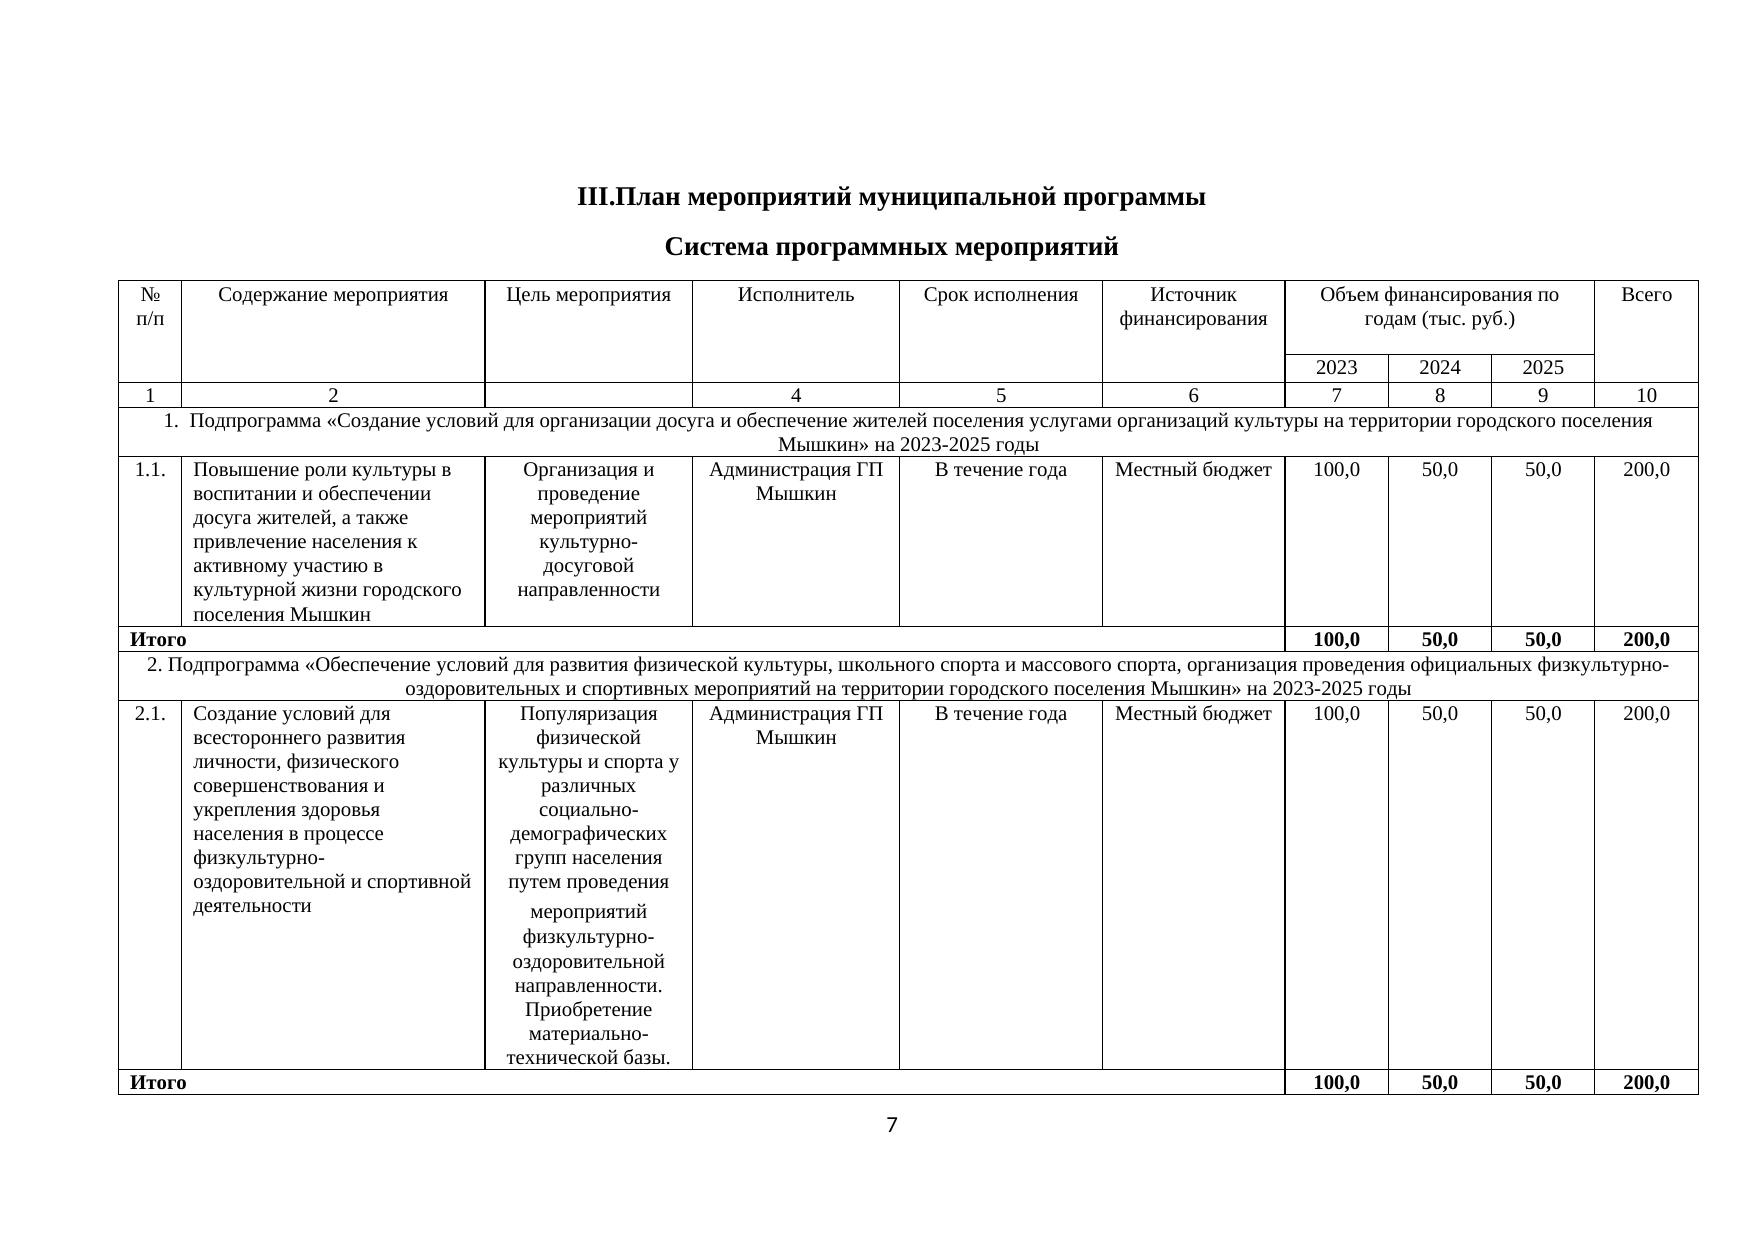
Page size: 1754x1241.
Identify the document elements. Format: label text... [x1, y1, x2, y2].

table_cell 4 [693, 383, 899, 407]
table_cell 100,0 [1286, 457, 1388, 626]
table_cell 1 [119, 383, 181, 407]
table_cell 200,0 [1595, 1070, 1698, 1094]
table_cell 7 [1286, 383, 1388, 407]
table_cell В течение года [900, 457, 1102, 626]
table_cell 8 [1389, 383, 1491, 407]
table_header № п/п [119, 281, 181, 382]
table_cell 100,0 [1286, 627, 1388, 651]
table_cell В течение года [900, 701, 1102, 1069]
table_cell 100,0 [1286, 701, 1388, 1069]
table_cell 50,0 [1389, 627, 1491, 651]
table_cell 200,0 [1595, 627, 1698, 651]
table_cell Популяризация физической культуры и спорта у различных социально-демографических групп населения путем проведения мероприятий физкультурно-оздоровительной направленности. Приобретение материально-технической базы. [486, 701, 692, 1069]
table_cell 50,0 [1389, 1070, 1491, 1094]
table_cell Организация и проведение мероприятий культурно-досуговой направленности [486, 457, 692, 626]
table_cell 2. Подпрограмма «Обеспечение условий для развития физической культуры, школьного спорта и массового спорта, организация проведения официальных физкультурно-оздоровительных и спортивных мероприятий на территории городского поселения Мышкин» на 2023-2025 годы [119, 652, 1698, 700]
table_cell 50,0 [1492, 457, 1594, 626]
table_header Всего [1595, 281, 1698, 382]
table_header Срок исполнения [900, 281, 1102, 382]
table_cell 2023 [1286, 355, 1388, 382]
table_cell 2024 [1389, 355, 1491, 382]
table_cell 5 [900, 383, 1102, 407]
table_cell 6 [1103, 383, 1284, 407]
table_cell Администрация ГП Мышкин [693, 701, 899, 1069]
table_cell 200,0 [1595, 457, 1698, 626]
table_cell 50,0 [1389, 701, 1491, 1069]
table_header Источник финансирования [1103, 281, 1284, 382]
table_cell 50,0 [1389, 457, 1491, 626]
table_cell 50,0 [1492, 627, 1594, 651]
text III.План мероприятий муниципальной программы [118, 180, 1665, 211]
table_cell 10 [1595, 383, 1698, 407]
table_cell 200,0 [1595, 701, 1698, 1069]
table_cell 50,0 [1492, 1070, 1594, 1094]
table_cell 2025 [1492, 355, 1594, 382]
table_cell 9 [1492, 383, 1594, 407]
table_cell Администрация ГП Мышкин [693, 457, 899, 626]
table_cell [486, 383, 692, 407]
table_cell 50,0 [1492, 701, 1594, 1069]
table_cell Итого [119, 627, 1284, 651]
table_cell 1.1. [119, 457, 181, 626]
table_cell Повышение роли культуры в воспитании и обеспечении досуга жителей, а также привлечение населения к активному участию в культурной жизни городского поселения Мышкин [182, 457, 484, 626]
text Система программных мероприятий [118, 230, 1665, 261]
table_header Содержание мероприятия [182, 281, 484, 382]
table_cell Итого [119, 1070, 1284, 1094]
table_cell 1. Подпрограмма «Создание условий для организации досуга и обеспечение жителей поселения услугами организаций культуры на территории городского поселения Мышкин» на 2023-2025 годы [119, 408, 1698, 456]
table_cell Местный бюджет [1103, 701, 1284, 1069]
table_cell 2 [182, 383, 484, 407]
table_cell Создание условий для всестороннего развития личности, физического совершенствования и укрепления здоровья населения в процессе физкультурно-оздоровительной и спортивной деятельности [182, 701, 484, 1069]
table_header Объем финансирования по годам (тыс. руб.) [1286, 281, 1594, 354]
table_header Исполнитель [693, 281, 899, 382]
table_cell 2.1. [119, 701, 181, 1069]
table_header Цель мероприятия [486, 281, 692, 382]
table_cell Местный бюджет [1103, 457, 1284, 626]
table_cell 100,0 [1286, 1070, 1388, 1094]
